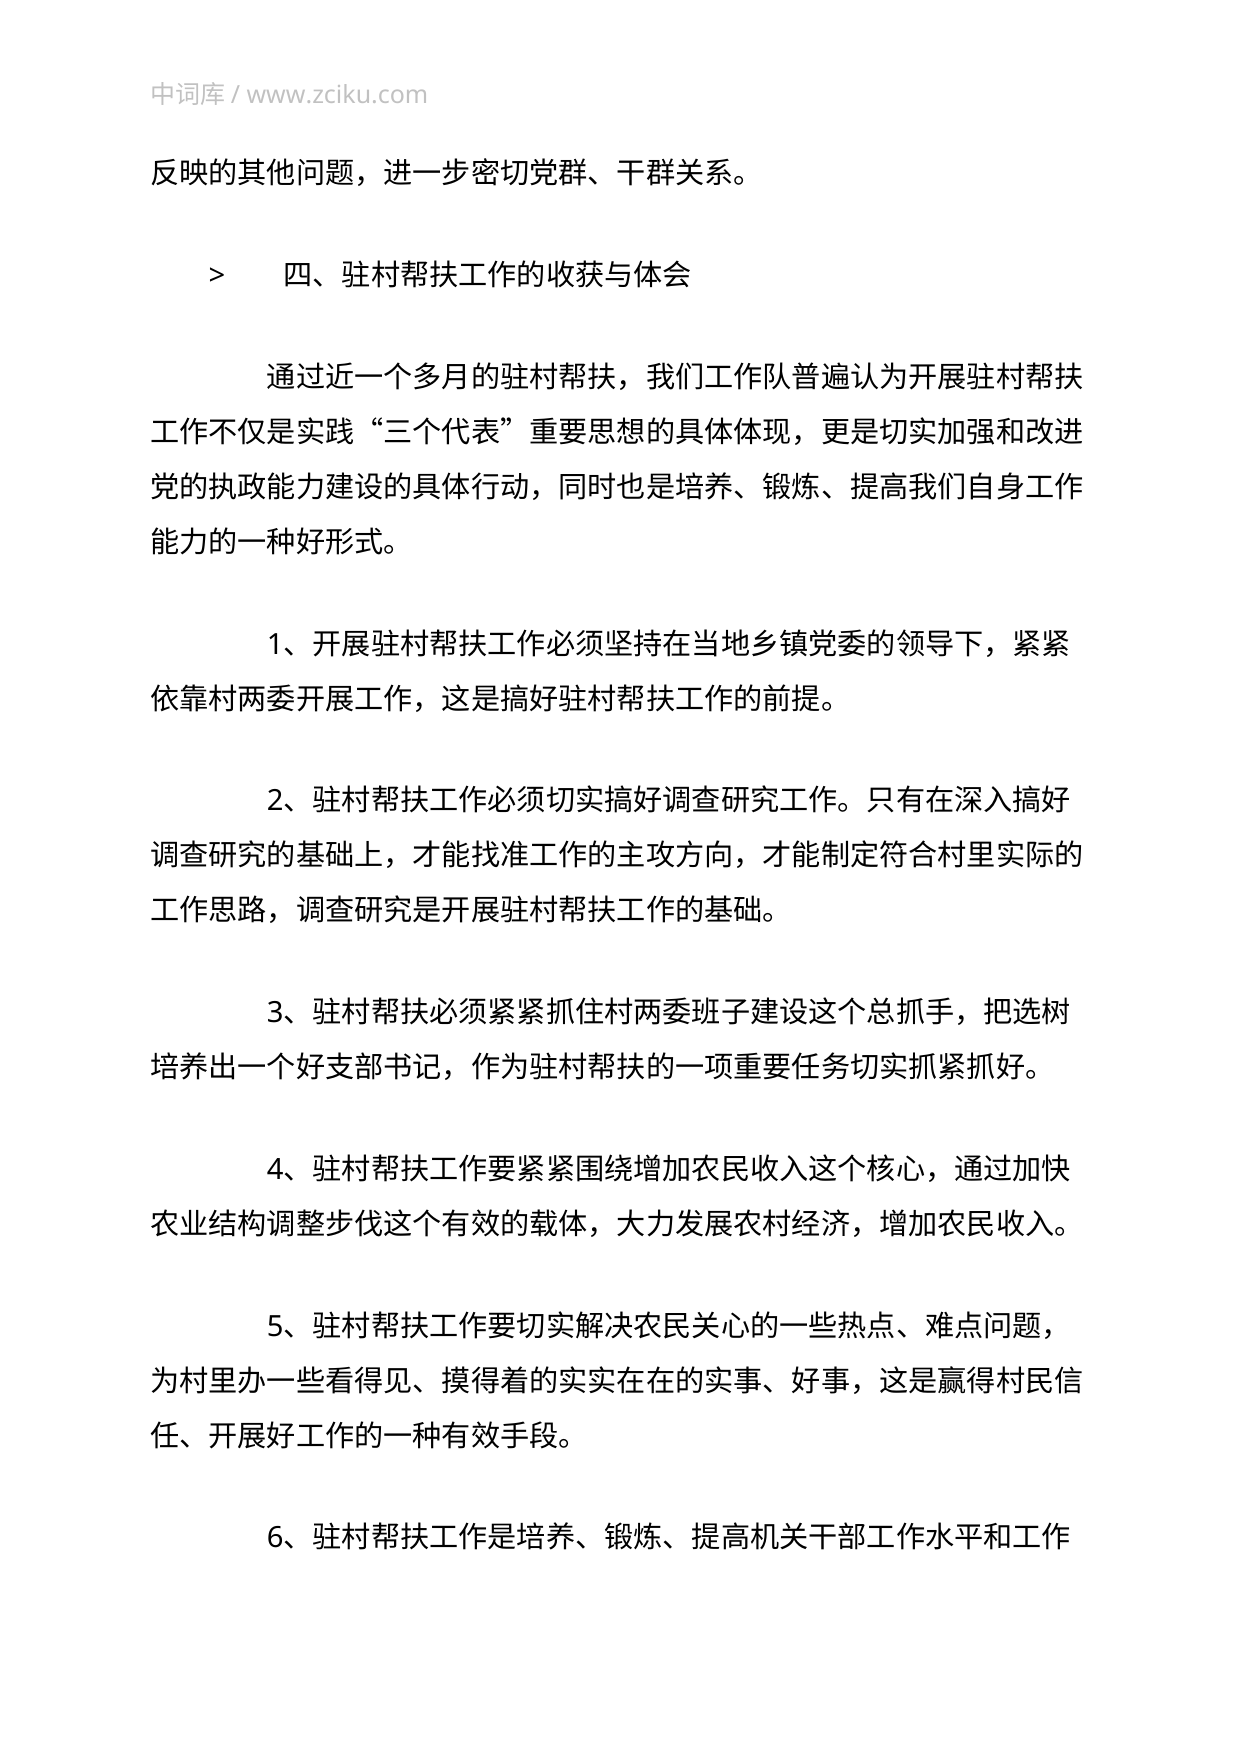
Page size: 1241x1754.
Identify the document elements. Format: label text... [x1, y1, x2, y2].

text 通过近一个多月的驻村帮扶，我们工作队普遍认为开展驻村帮扶工作不仅是实践“三个代表”重要思想的具体体现，更是切实加强和改进党的执政能力建设的具体行动，同时也是培养、锻炼、提高我们自身工作能力的一种好形式。 [150, 354, 1090, 561]
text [150, 1514, 1090, 1556]
text 5、驻村帮扶工作要切实解决农民关心的一些热点、难点问题，为村里办一些看得见、摸得着的实实在在的实事、好事，这是赢得村民信任、开展好工作的一种有效手段。 [150, 1302, 1090, 1454]
text 3、驻村帮扶必须紧紧抓住村两委班子建设这个总抓手，把选树培养出一个好支部书记，作为驻村帮扶的一项重要任务切实抓紧抓好。 [150, 989, 1090, 1086]
text 1、开展驻村帮扶工作必须坚持在当地乡镇党委的领导下，紧紧依靠村两委开展工作，这是搞好驻村帮扶工作的前提。 [150, 620, 1090, 717]
text 4、驻村帮扶工作要紧紧围绕增加农民收入这个核心，通过加快农业结构调整步伐这个有效的载体，大力发展农村经济，增加农民收入。 [150, 1145, 1090, 1243]
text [150, 150, 1090, 192]
text 2、驻村帮扶工作必须切实搞好调查研究工作。只有在深入搞好调查研究的基础上，才能找准工作的主攻方向，才能制定符合村里实际的工作思路，调查研究是开展驻村帮扶工作的基础。 [150, 777, 1090, 929]
text > 四、驻村帮扶工作的收获与体会 [150, 252, 1090, 294]
